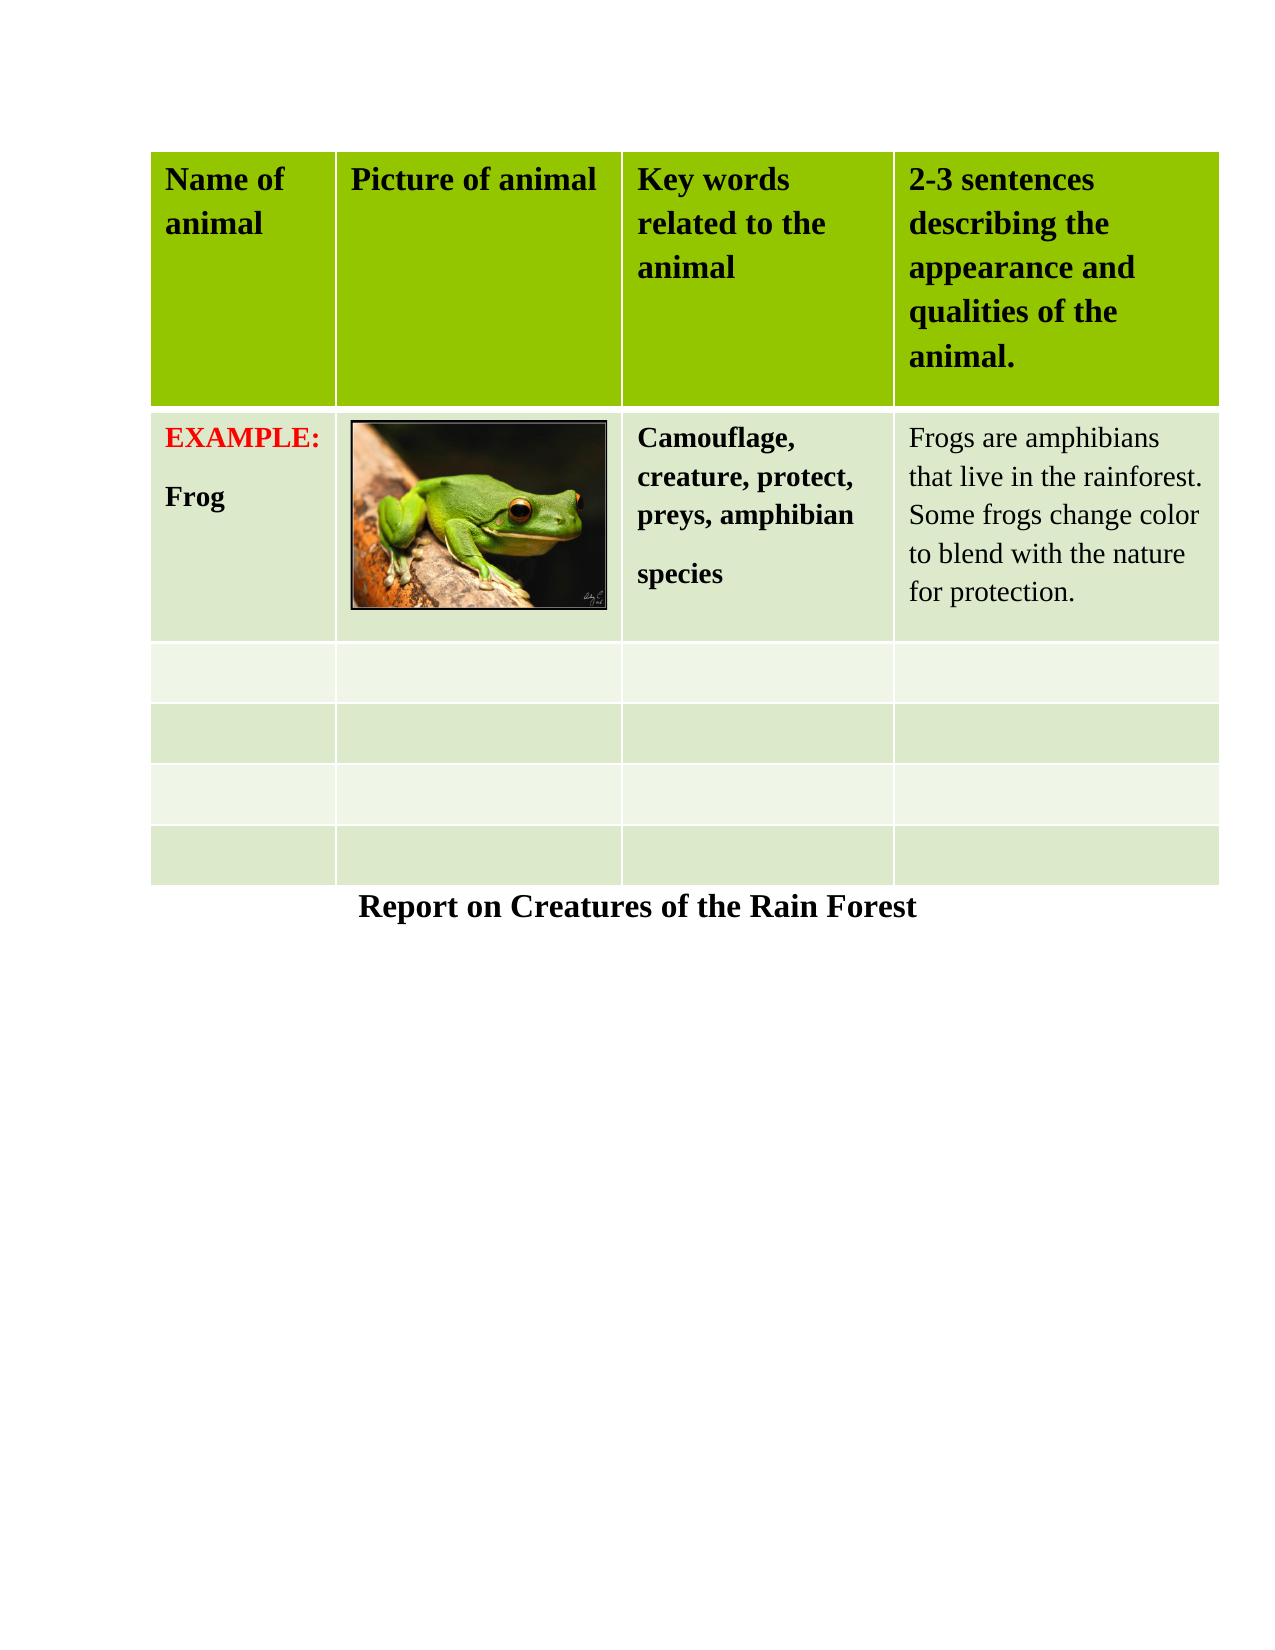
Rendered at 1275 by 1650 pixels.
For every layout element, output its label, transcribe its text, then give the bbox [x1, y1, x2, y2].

table_cell [337, 413, 621, 641]
table_cell [337, 765, 621, 824]
table_cell EXAMPLE: Frog [151, 413, 335, 641]
table_cell [337, 644, 621, 702]
table_cell [895, 644, 1219, 702]
table_header Name of animal [151, 152, 335, 406]
table_cell [623, 765, 893, 824]
table_header Key words related to the animal [623, 152, 893, 406]
table_header Picture of animal [337, 152, 621, 406]
table_cell [895, 765, 1219, 824]
table_cell Frogs are amphibians that live in the rainforest. Some frogs change color to blend with the nature for protection. [895, 413, 1219, 641]
picture [350, 420, 608, 610]
table_cell Camouflage, creature, protect, preys, amphibian species [623, 413, 893, 641]
table_cell [895, 704, 1219, 763]
text Report on Creatures of the Rain Forest [150, 887, 1125, 925]
table_cell [151, 644, 335, 702]
table_cell [337, 704, 621, 763]
table_cell [623, 644, 893, 702]
table_cell [623, 704, 893, 763]
table_cell [623, 826, 893, 885]
table_cell [337, 826, 621, 885]
table_cell [151, 704, 335, 763]
table_header 2-3 sentences describing the appearance and qualities of the animal. [895, 152, 1219, 406]
table_cell [895, 826, 1219, 885]
table_cell [151, 826, 335, 885]
table_cell [151, 765, 335, 824]
